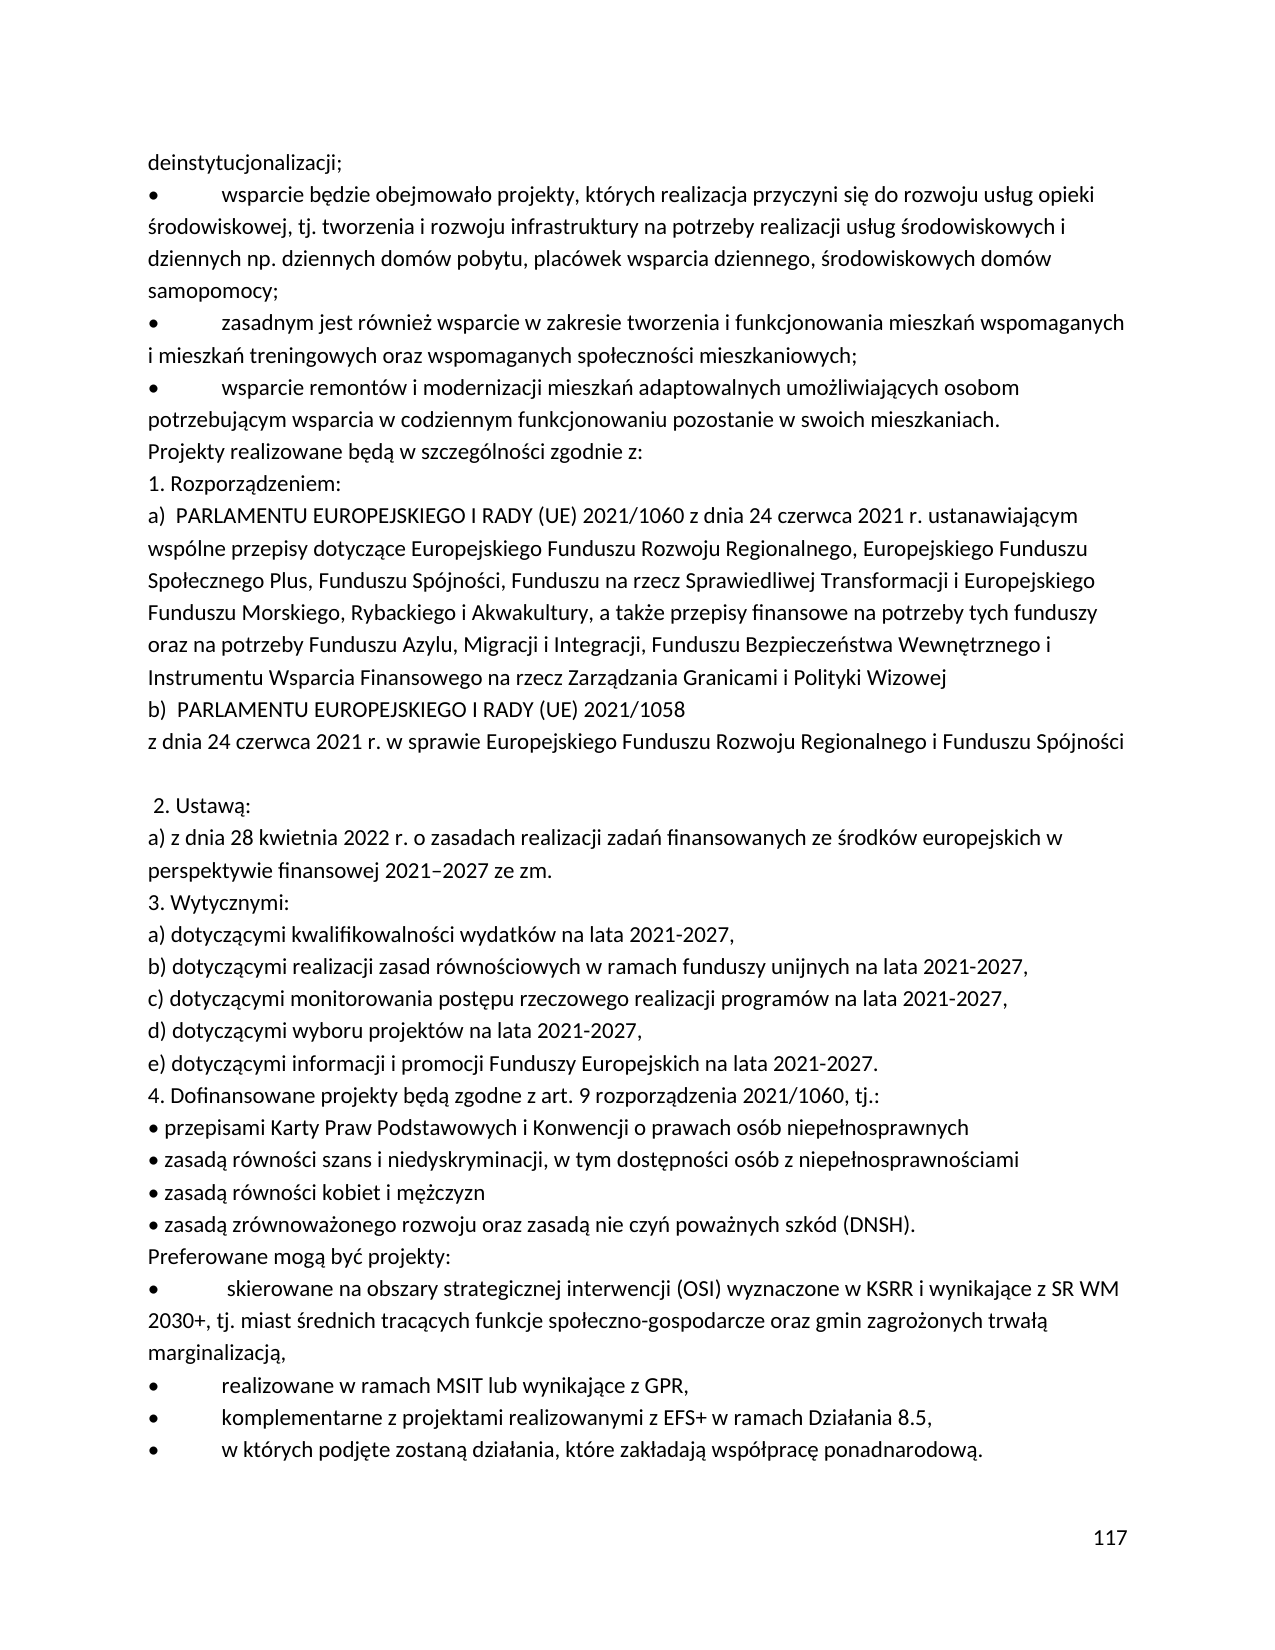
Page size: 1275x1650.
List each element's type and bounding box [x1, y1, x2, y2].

text [148, 148, 1127, 1463]
